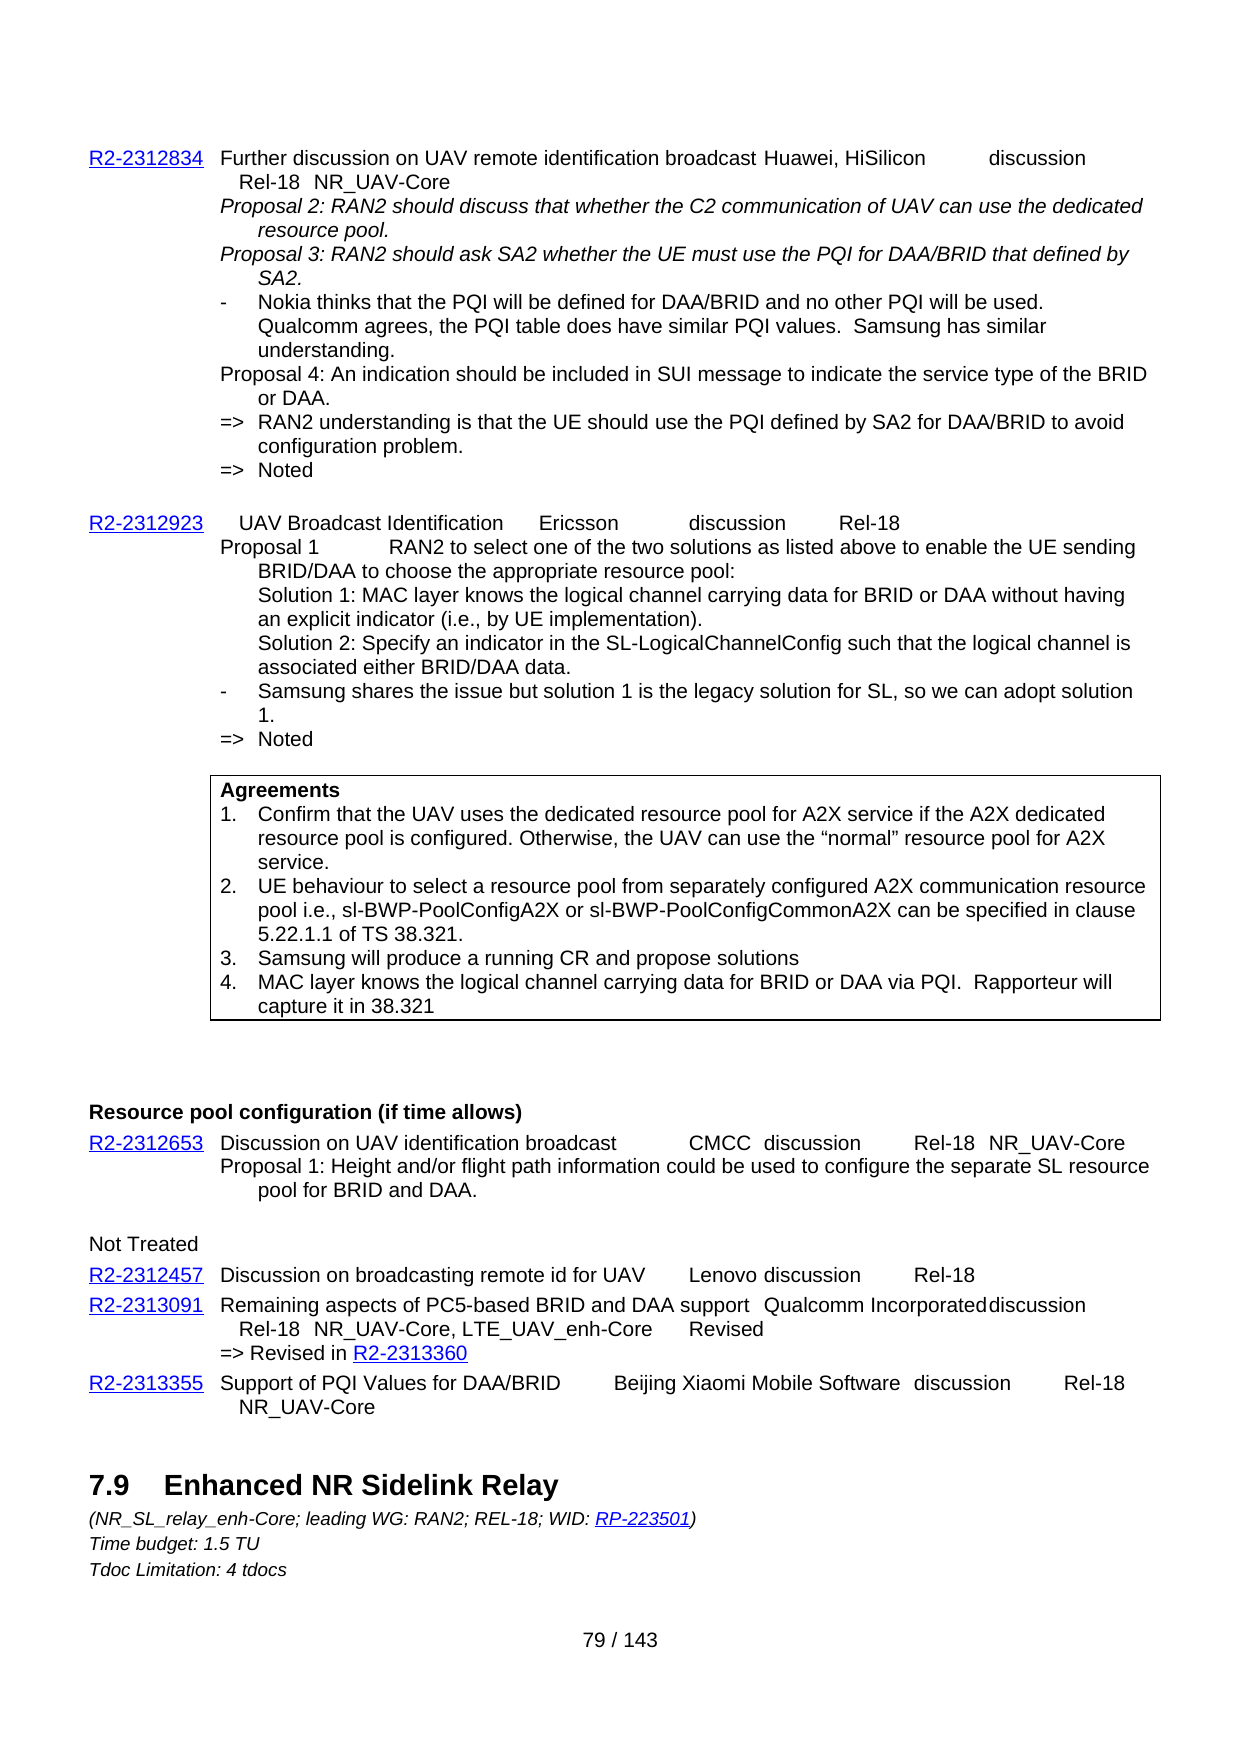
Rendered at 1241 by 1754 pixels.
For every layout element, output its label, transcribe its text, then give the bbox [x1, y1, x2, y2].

text Solution 1: MAC layer knows the logical channel carrying data for BRID or DAA without having an explicit indicator (i.e., by UE implementation). [220, 583, 1152, 631]
text Proposal 3: RAN2 should ask SA2 whether the UE must use the PQI for DAA/BRID that defined by SA2. [220, 242, 1152, 290]
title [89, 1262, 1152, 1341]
text Proposal 2: RAN2 should discuss that whether the C2 communication of UAV can use the dedicated resource pool. [220, 194, 1152, 242]
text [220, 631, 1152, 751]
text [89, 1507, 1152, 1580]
text => Noted [220, 457, 1152, 481]
text Proposal 4: An indication should be included in SUI message to indicate the service type of the BRID or DAA. [220, 362, 1152, 409]
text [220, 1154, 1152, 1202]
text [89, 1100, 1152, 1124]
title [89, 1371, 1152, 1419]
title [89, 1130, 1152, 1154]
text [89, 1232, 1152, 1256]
title R2-2312834 Further discussion on UAV remote identification broadcast Huawei, HiSilicon discussion Rel-18 NR_UAV-Core [89, 146, 1152, 194]
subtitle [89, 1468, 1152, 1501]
text R2-2312923 UAV Broadcast Identification Ericsson discussion Rel-18 [89, 511, 1152, 535]
text => RAN2 understanding is that the UE should use the PQI defined by SA2 for DAA/BRID to avoid configuration problem. [220, 409, 1152, 457]
text Proposal 1 RAN2 to select one of the two solutions as listed above to enable the UE sending BRID/DAA to choose the appropriate resource pool: [220, 535, 1152, 583]
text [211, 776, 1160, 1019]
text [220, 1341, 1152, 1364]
text - Nokia thinks that the PQI will be defined for DAA/BRID and no other PQI will be used. Qualcomm agrees, the PQI table does have similar PQI values. Samsung has similar understanding. [220, 290, 1152, 362]
